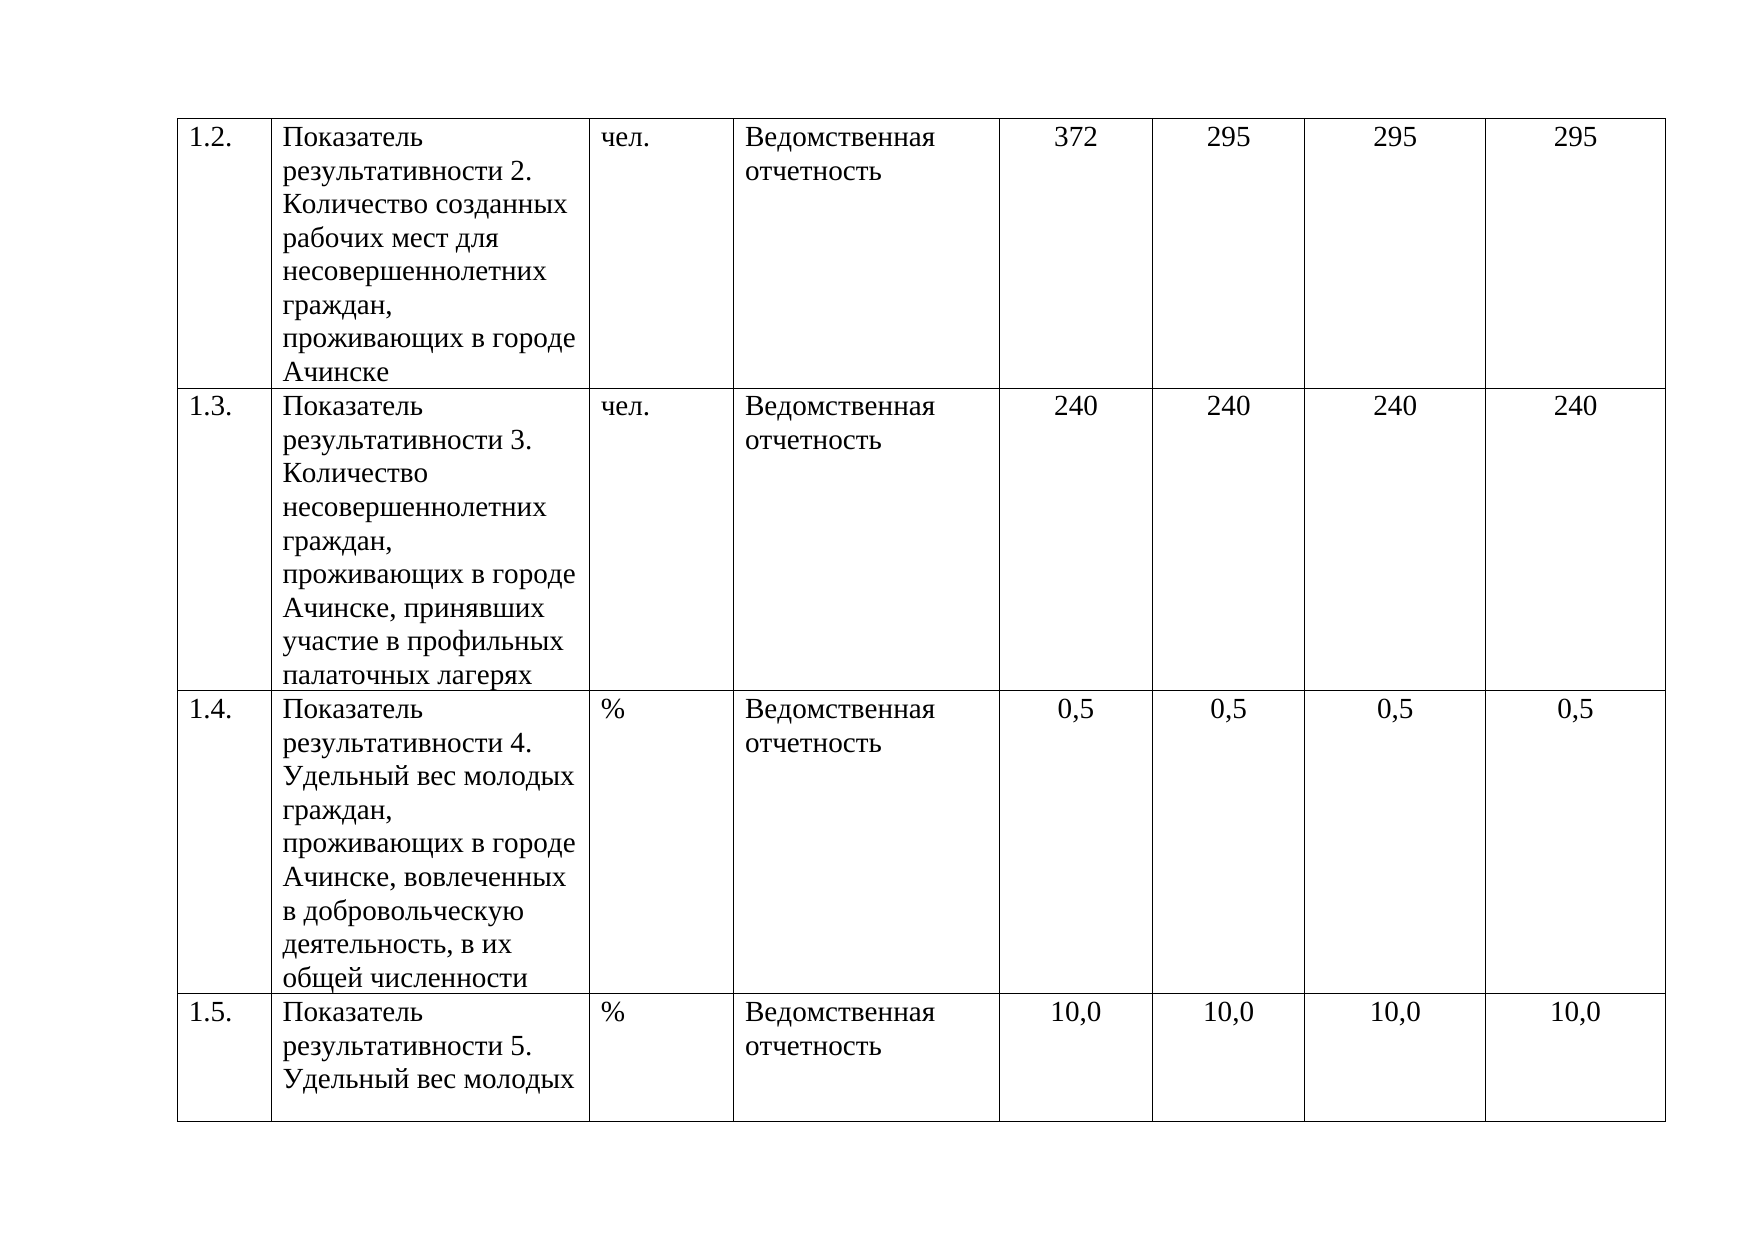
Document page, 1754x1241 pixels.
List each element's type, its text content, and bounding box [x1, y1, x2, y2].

table_cell Показатель результативности 3. Количество несовершеннолетних граждан, проживающих в городе Ачинске, принявших участие в профильных палаточных лагерях [272, 389, 589, 690]
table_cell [734, 119, 999, 387]
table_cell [734, 994, 999, 1121]
table_cell Ведомственная отчетность [734, 691, 999, 993]
table_cell чел. [590, 389, 733, 690]
table_cell % [590, 691, 733, 993]
table_cell 1.3. [178, 389, 271, 690]
table_cell Показатель результативности 4. Удельный вес молодых граждан, проживающих в городе Ачинске, вовлеченных в добровольческую деятельность, в их общей численности [272, 691, 589, 993]
table_cell 295 [1305, 119, 1485, 387]
table_cell % [590, 994, 733, 1121]
table_cell Показатель результативности 2. Количество созданных рабочих мест для несовершеннолетних граждан, проживающих в городе Ачинске [272, 119, 589, 387]
table_cell 372 [1000, 119, 1152, 387]
table_cell 240 [1305, 389, 1485, 690]
table_cell 1.2. [178, 119, 271, 387]
table_cell 1.4. [178, 691, 271, 993]
table_cell 0,5 [1486, 691, 1665, 993]
table_cell 240 [1153, 389, 1304, 690]
table_cell 10,0 [1000, 994, 1152, 1121]
table_cell чел. [590, 119, 733, 387]
table_cell 0,5 [1153, 691, 1304, 993]
table_cell 10,0 [1305, 994, 1485, 1121]
table_cell 0,5 [1000, 691, 1152, 993]
table_cell 240 [1000, 389, 1152, 690]
table_cell 0,5 [1305, 691, 1485, 993]
table_cell 240 [1486, 389, 1665, 690]
table_cell Ведомственная отчетность [734, 389, 999, 690]
table_cell 10,0 [1153, 994, 1304, 1121]
table_cell 1.5. [178, 994, 271, 1121]
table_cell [272, 994, 589, 1121]
table_cell 295 [1153, 119, 1304, 387]
table_cell 10,0 [1486, 994, 1665, 1121]
table_cell 295 [1486, 119, 1665, 387]
